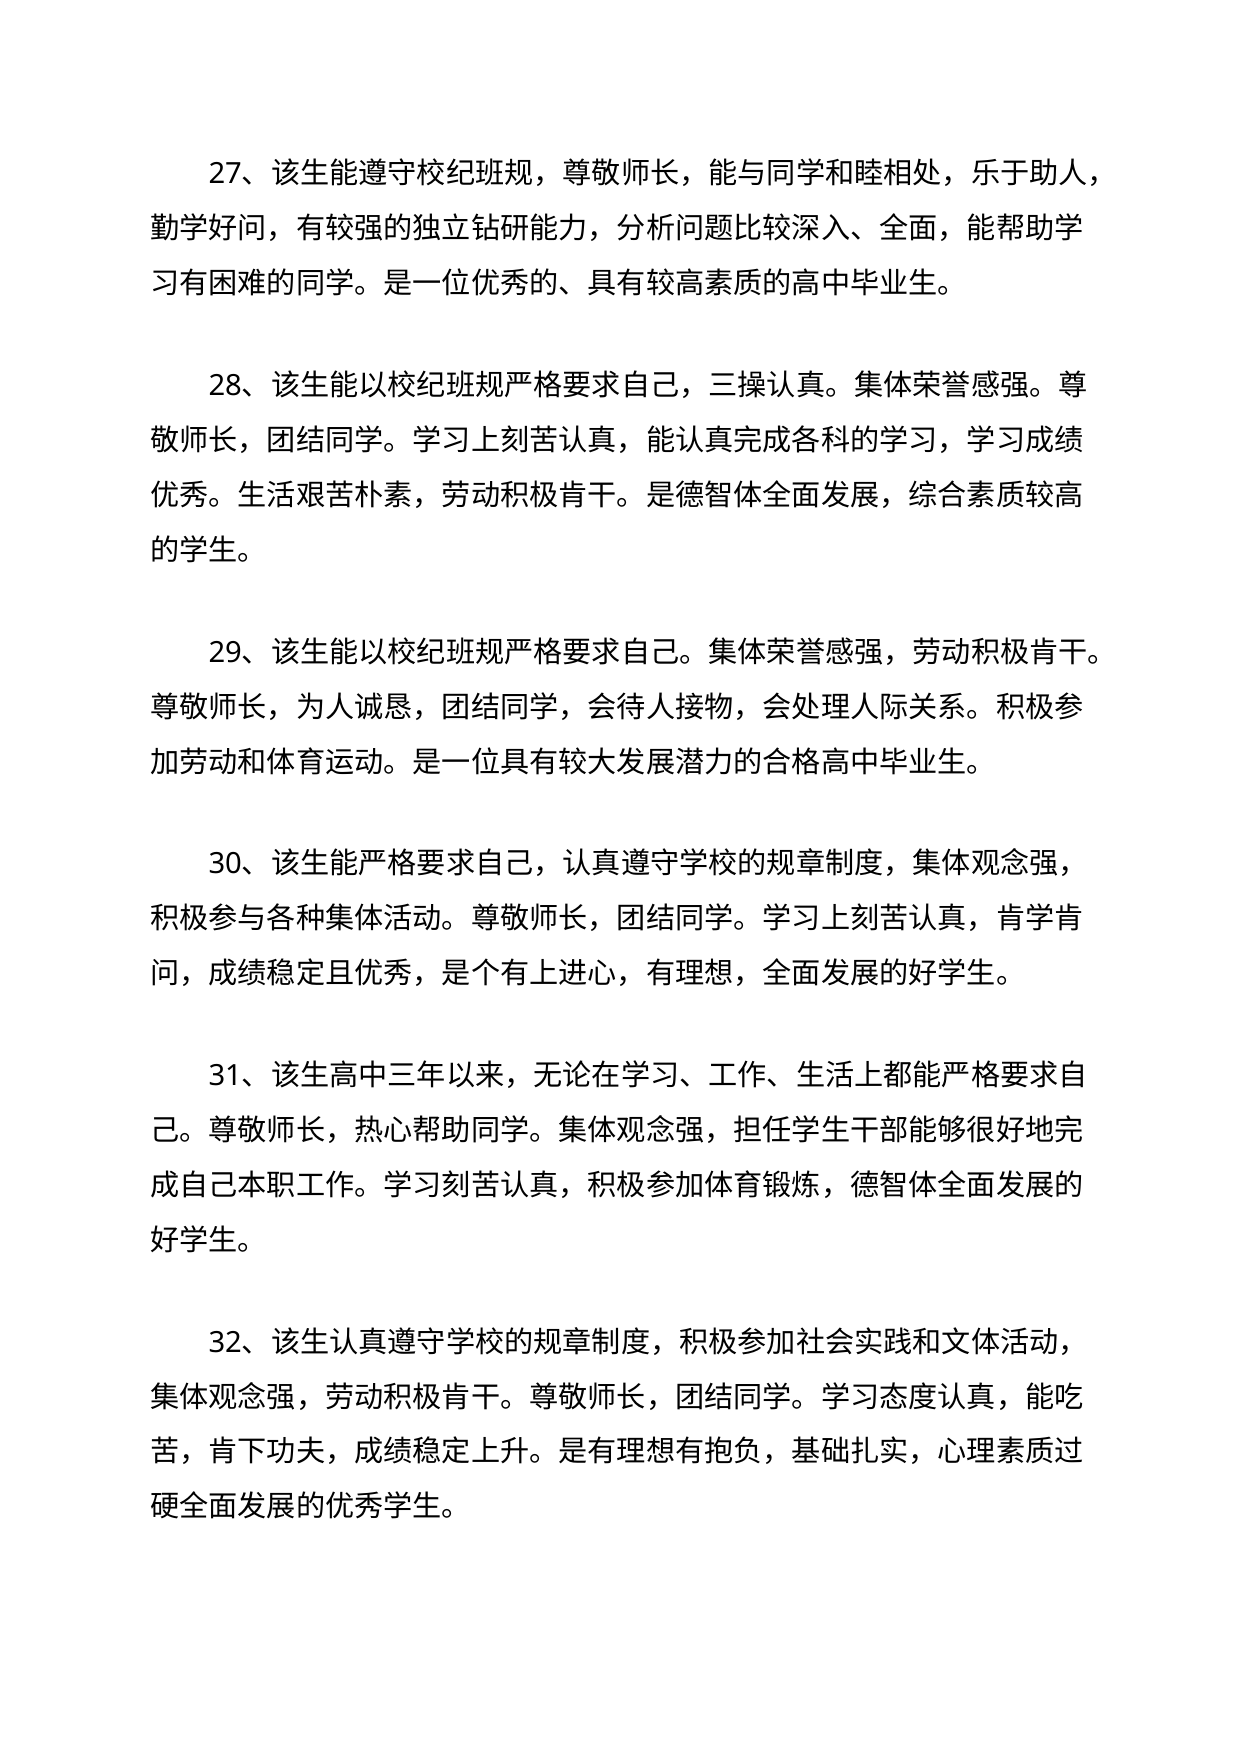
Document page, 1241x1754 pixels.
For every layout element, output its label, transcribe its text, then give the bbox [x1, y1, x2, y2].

text 30、该生能严格要求自己，认真遵守学校的规章制度，集体观念强，积极参与各种集体活动。尊敬师长，团结同学。学习上刻苦认真，肯学肯问，成绩稳定且优秀，是个有上进心，有理想，全面发展的好学生。 [150, 840, 1090, 992]
text 27、该生能遵守校纪班规，尊敬师长，能与同学和睦相处，乐于助人，勤学好问，有较强的独立钻研能力，分析问题比较深入、全面，能帮助学习有困难的同学。是一位优秀的、具有较高素质的高中毕业生。 [150, 150, 1090, 302]
text 29、该生能以校纪班规严格要求自己。集体荣誉感强，劳动积极肯干。尊敬师长，为人诚恳，团结同学，会待人接物，会处理人际关系。积极参加劳动和体育运动。是一位具有较大发展潜力的合格高中毕业生。 [150, 628, 1090, 780]
text 28、该生能以校纪班规严格要求自己，三操认真。集体荣誉感强。尊敬师长，团结同学。学习上刻苦认真，能认真完成各科的学习，学习成绩优秀。生活艰苦朴素，劳动积极肯干。是德智体全面发展，综合素质较高的学生。 [150, 362, 1090, 569]
text 32、该生认真遵守学校的规章制度，积极参加社会实践和文体活动，集体观念强，劳动积极肯干。尊敬师长，团结同学。学习态度认真，能吃苦，肯下功夫，成绩稳定上升。是有理想有抱负，基础扎实，心理素质过硬全面发展的优秀学生。 [150, 1318, 1090, 1525]
text 31、该生高中三年以来，无论在学习、工作、生活上都能严格要求自己。尊敬师长，热心帮助同学。集体观念强，担任学生干部能够很好地完成自己本职工作。学习刻苦认真，积极参加体育锻炼，德智体全面发展的好学生。 [150, 1052, 1090, 1259]
